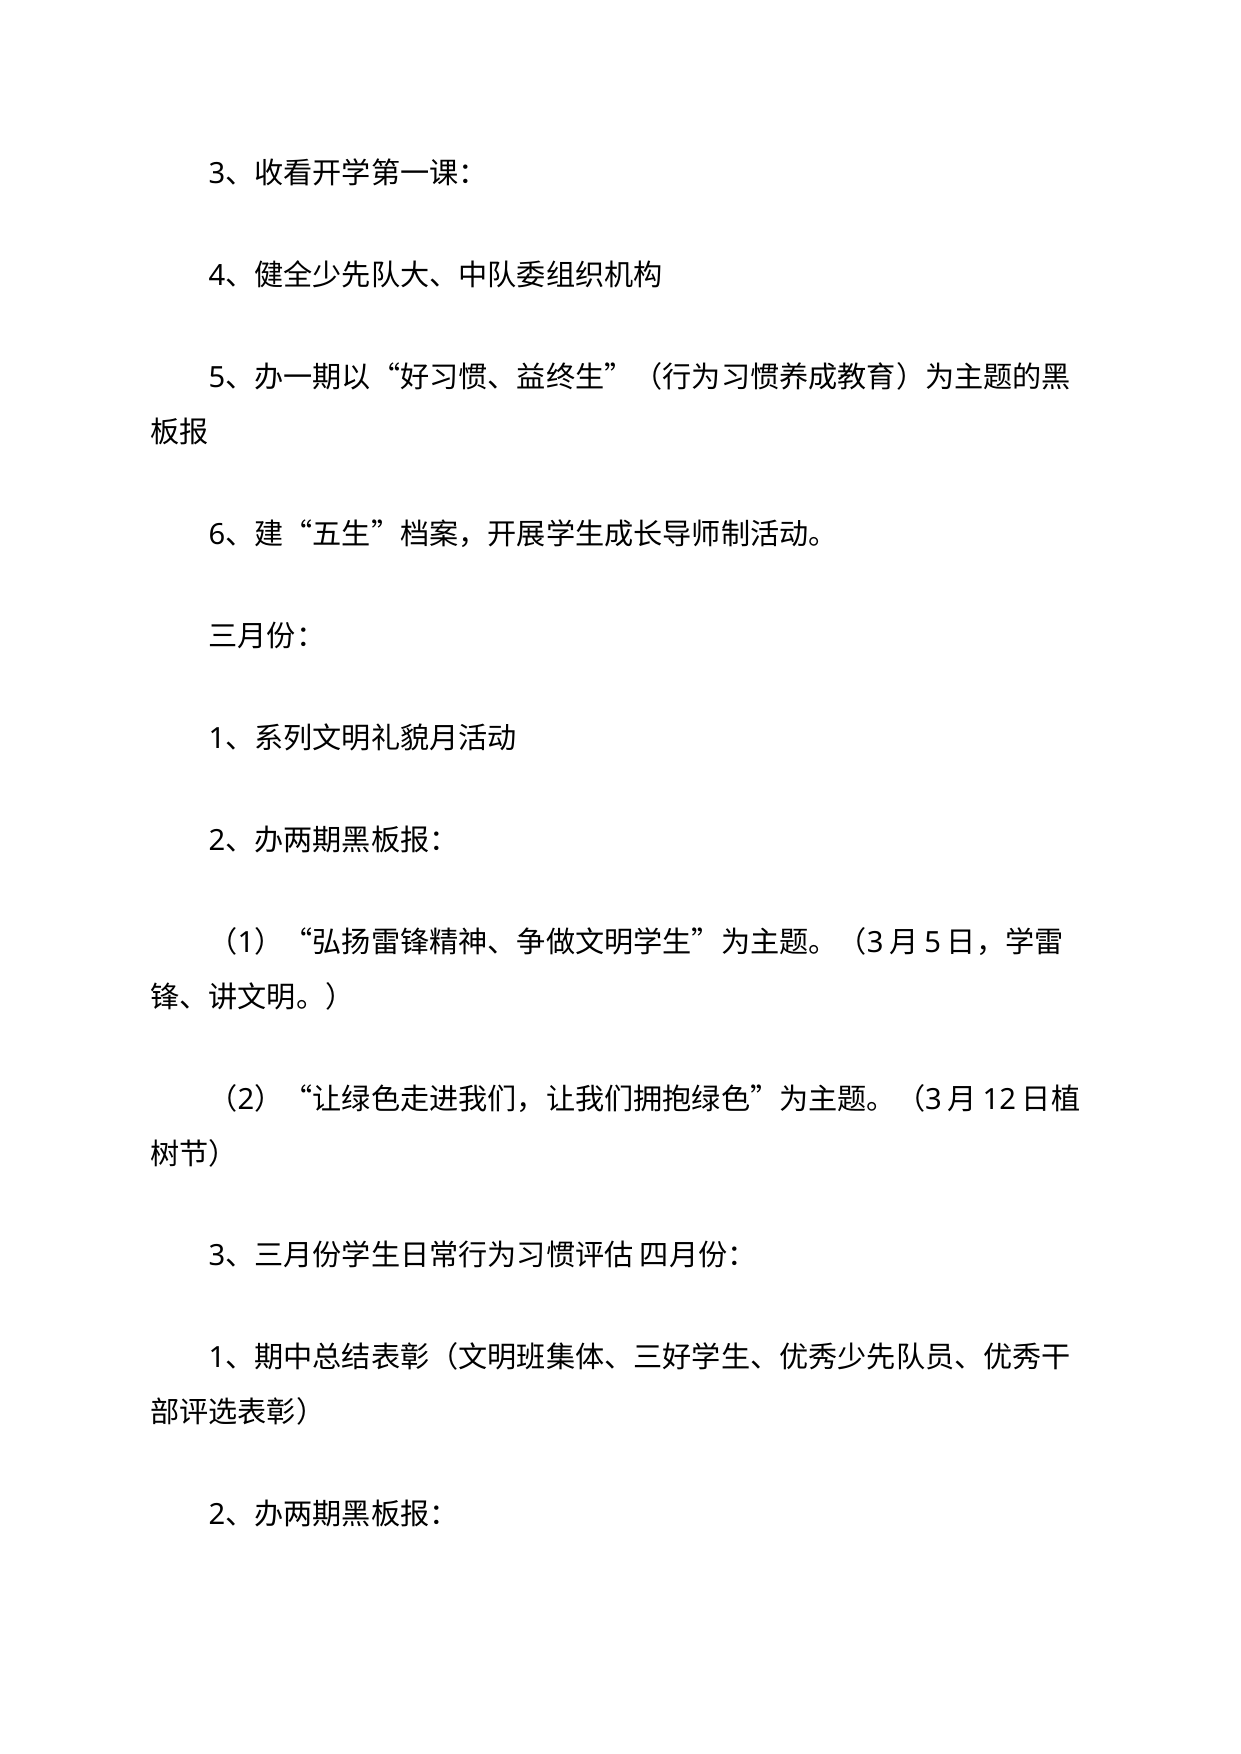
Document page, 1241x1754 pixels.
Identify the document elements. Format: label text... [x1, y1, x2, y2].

text 5、办一期以“好习惯、益终生”（行为习惯养成教育）为主题的黑板报 [150, 354, 1090, 451]
text 6、建“五生”档案，开展学生成长导师制活动。 [150, 511, 1090, 553]
text 三月份： [150, 613, 1090, 655]
text 1、期中总结表彰（文明班集体、三好学生、优秀少先队员、优秀干部评选表彰） [150, 1334, 1090, 1431]
text （2）“让绿色走进我们，让我们拥抱绿色”为主题。（3月12日植树节） [150, 1075, 1090, 1172]
text 2、办两期黑板报： [150, 1491, 1090, 1533]
text 4、健全少先队大、中队委组织机构 [150, 252, 1090, 294]
text 2、办两期黑板报： [150, 816, 1090, 859]
text 3、三月份学生日常行为习惯评估 四月份： [150, 1232, 1090, 1274]
text （1）“弘扬雷锋精神、争做文明学生”为主题。（3月5日，学雷锋、讲文明。） [150, 918, 1090, 1016]
text 1、系列文明礼貌月活动 [150, 714, 1090, 757]
text 3、收看开学第一课： [150, 150, 1090, 192]
